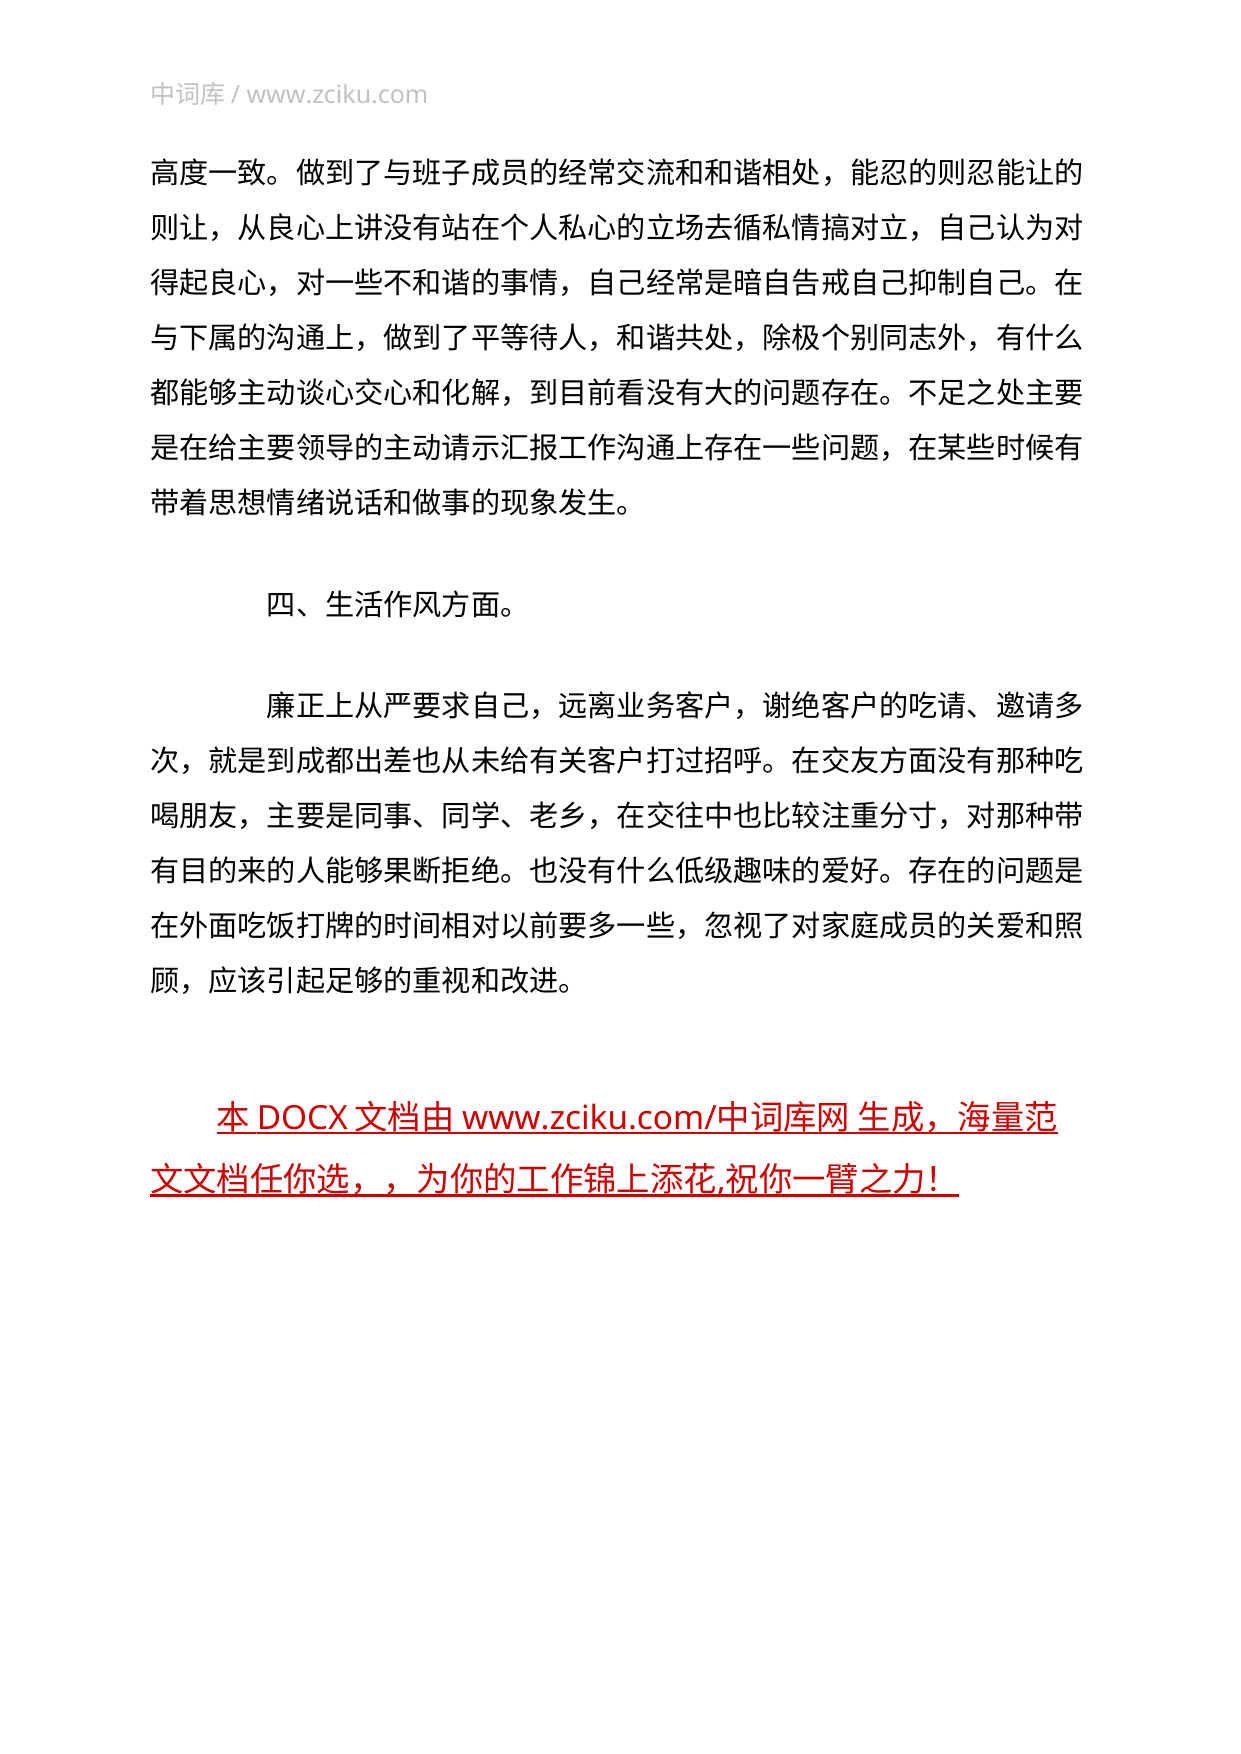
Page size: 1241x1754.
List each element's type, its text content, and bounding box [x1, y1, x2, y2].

text 廉正上从严要求自己，远离业务客户，谢绝客户的吃请、邀请多次，就是到成都出差也从未给有关客户打过招呼。在交友方面没有那种吃喝朋友，主要是同事、同学、老乡，在交往中也比较注重分寸，对那种带有目的来的人能够果断拒绝。也没有什么低级趣味的爱好。存在的问题是在外面吃饭打牌的时间相对以前要多一些，忽视了对家庭成员的关爱和照顾，应该引起足够的重视和改进。 [150, 683, 1090, 1000]
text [150, 150, 1090, 522]
text 四、生活作风方面。 [150, 581, 1090, 623]
text 本DOCX文档由 www.zciku.com/中词库网 生成，海量范文文档任你选，，为你的工作锦上添花,祝你一臂之力！ [150, 1090, 1090, 1202]
